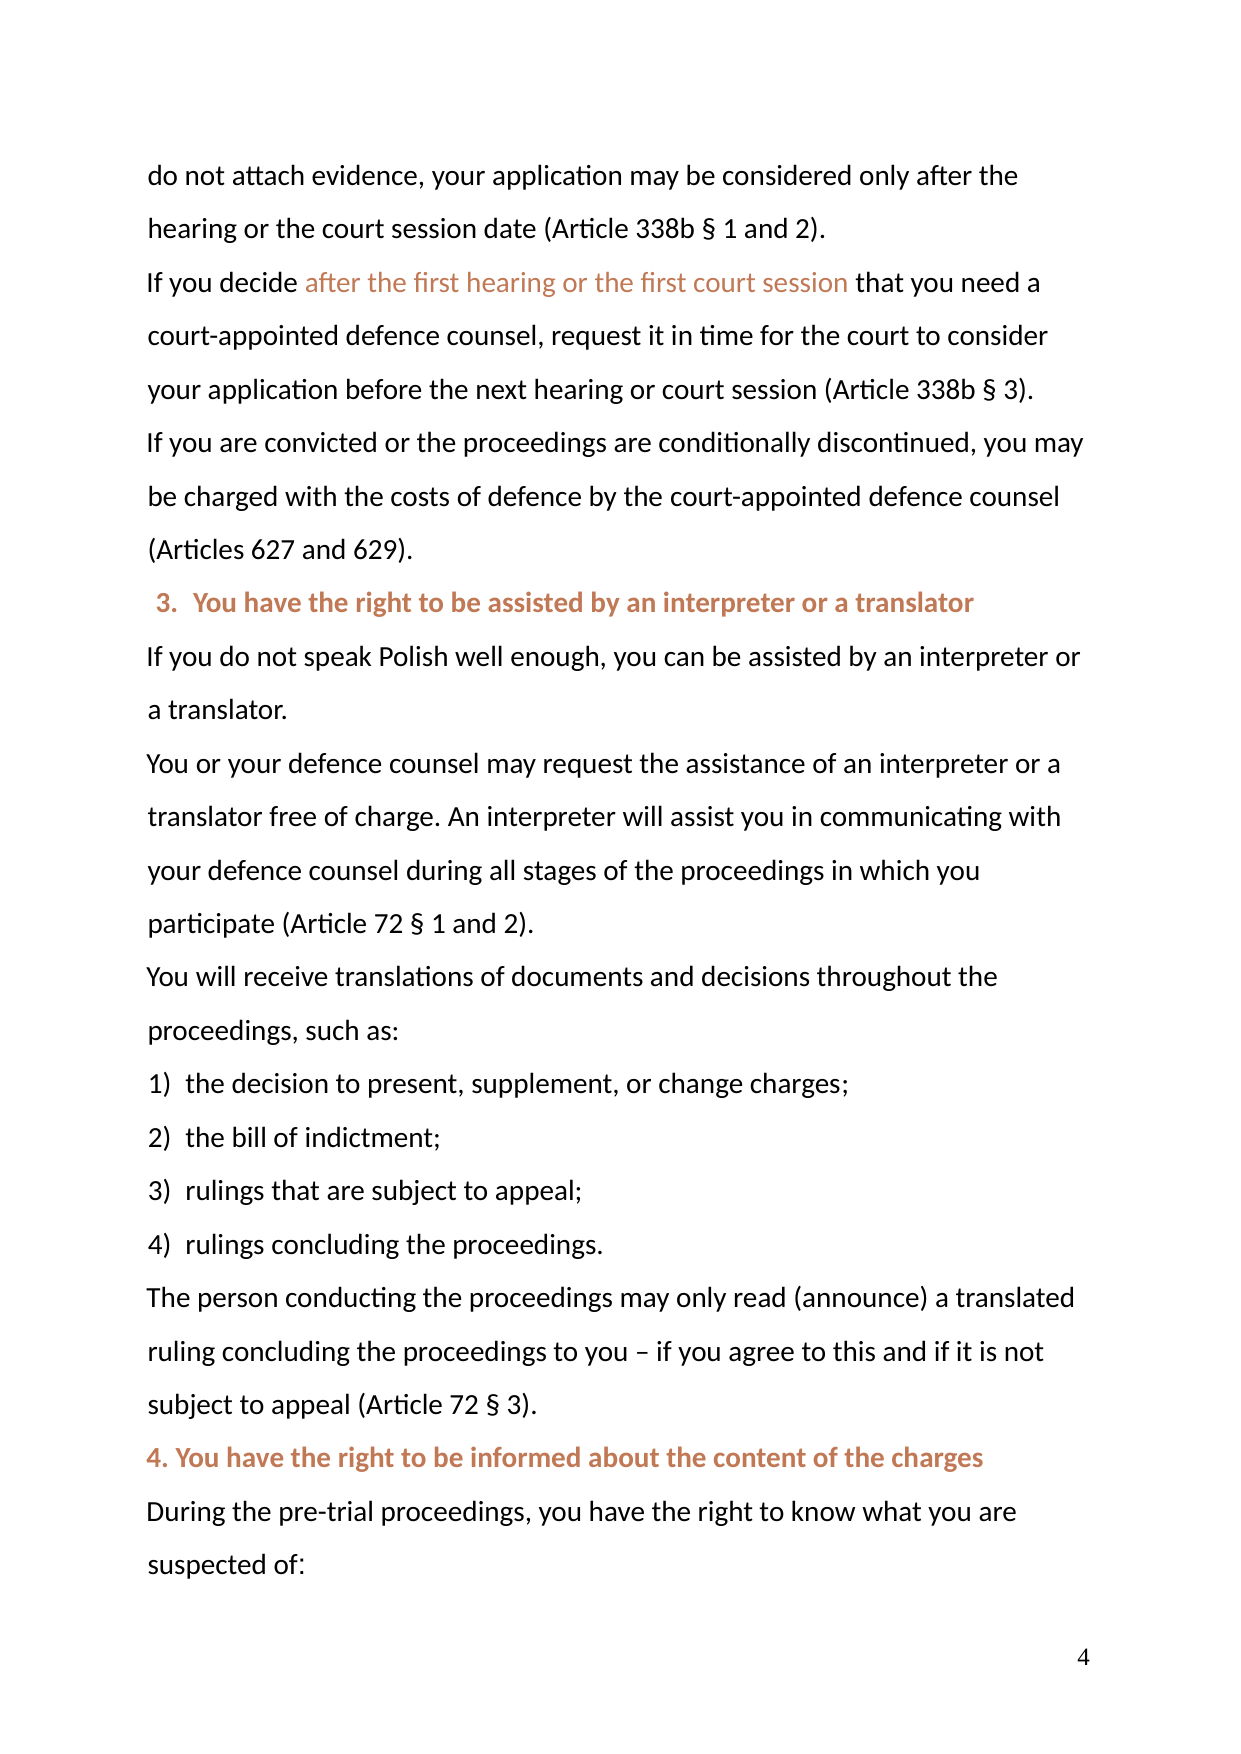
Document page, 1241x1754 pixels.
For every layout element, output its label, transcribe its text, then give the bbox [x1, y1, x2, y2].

text You will receive translations of documents and decisions throughout the proceedings, such as: [146, 958, 1097, 1048]
text If you do not speak Polish well enough, you can be assisted by an interpreter or a translator. [146, 638, 1097, 727]
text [146, 157, 1096, 246]
text If you decide after the first hearing or the first court session that you need a court-appointed defence counsel, request it in time for the court to consider your application before the next hearing or court session (Article 338b § 3). [146, 264, 1096, 406]
text If you are convicted or the proceedings are conditionally discontinued, you may be charged with the costs of defence by the court-appointed defence counsel (Articles 627 and 629). [146, 424, 1096, 567]
list the decision to present, supplement, or change charges; [148, 1065, 1023, 1101]
text You or your defence counsel may request the assistance of an interpreter or a translator free of charge. An interpreter will assist you in communicating with your defence counsel during all stages of the proceedings in which you participate (Article 72 § 1 and 2). [146, 745, 1097, 941]
list rulings concluding the proceedings. [148, 1226, 1023, 1261]
text The person conducting the proceedings may only read (announce) a translated ruling concluding the proceedings to you – if you agree to this and if it is not subject to appeal (Article 72 § 3). [146, 1279, 1097, 1422]
list You have the right to be assisted by an interpreter or a translator [155, 584, 1097, 620]
text During the pre-trial proceedings, you have the right to know what you are suspected of: [146, 1493, 1097, 1582]
list rulings that are subject to appeal; [148, 1172, 1023, 1208]
list the bill of indictment; [148, 1119, 1023, 1154]
text 4. You have the right to be informed about the content of the charges [146, 1439, 1097, 1475]
